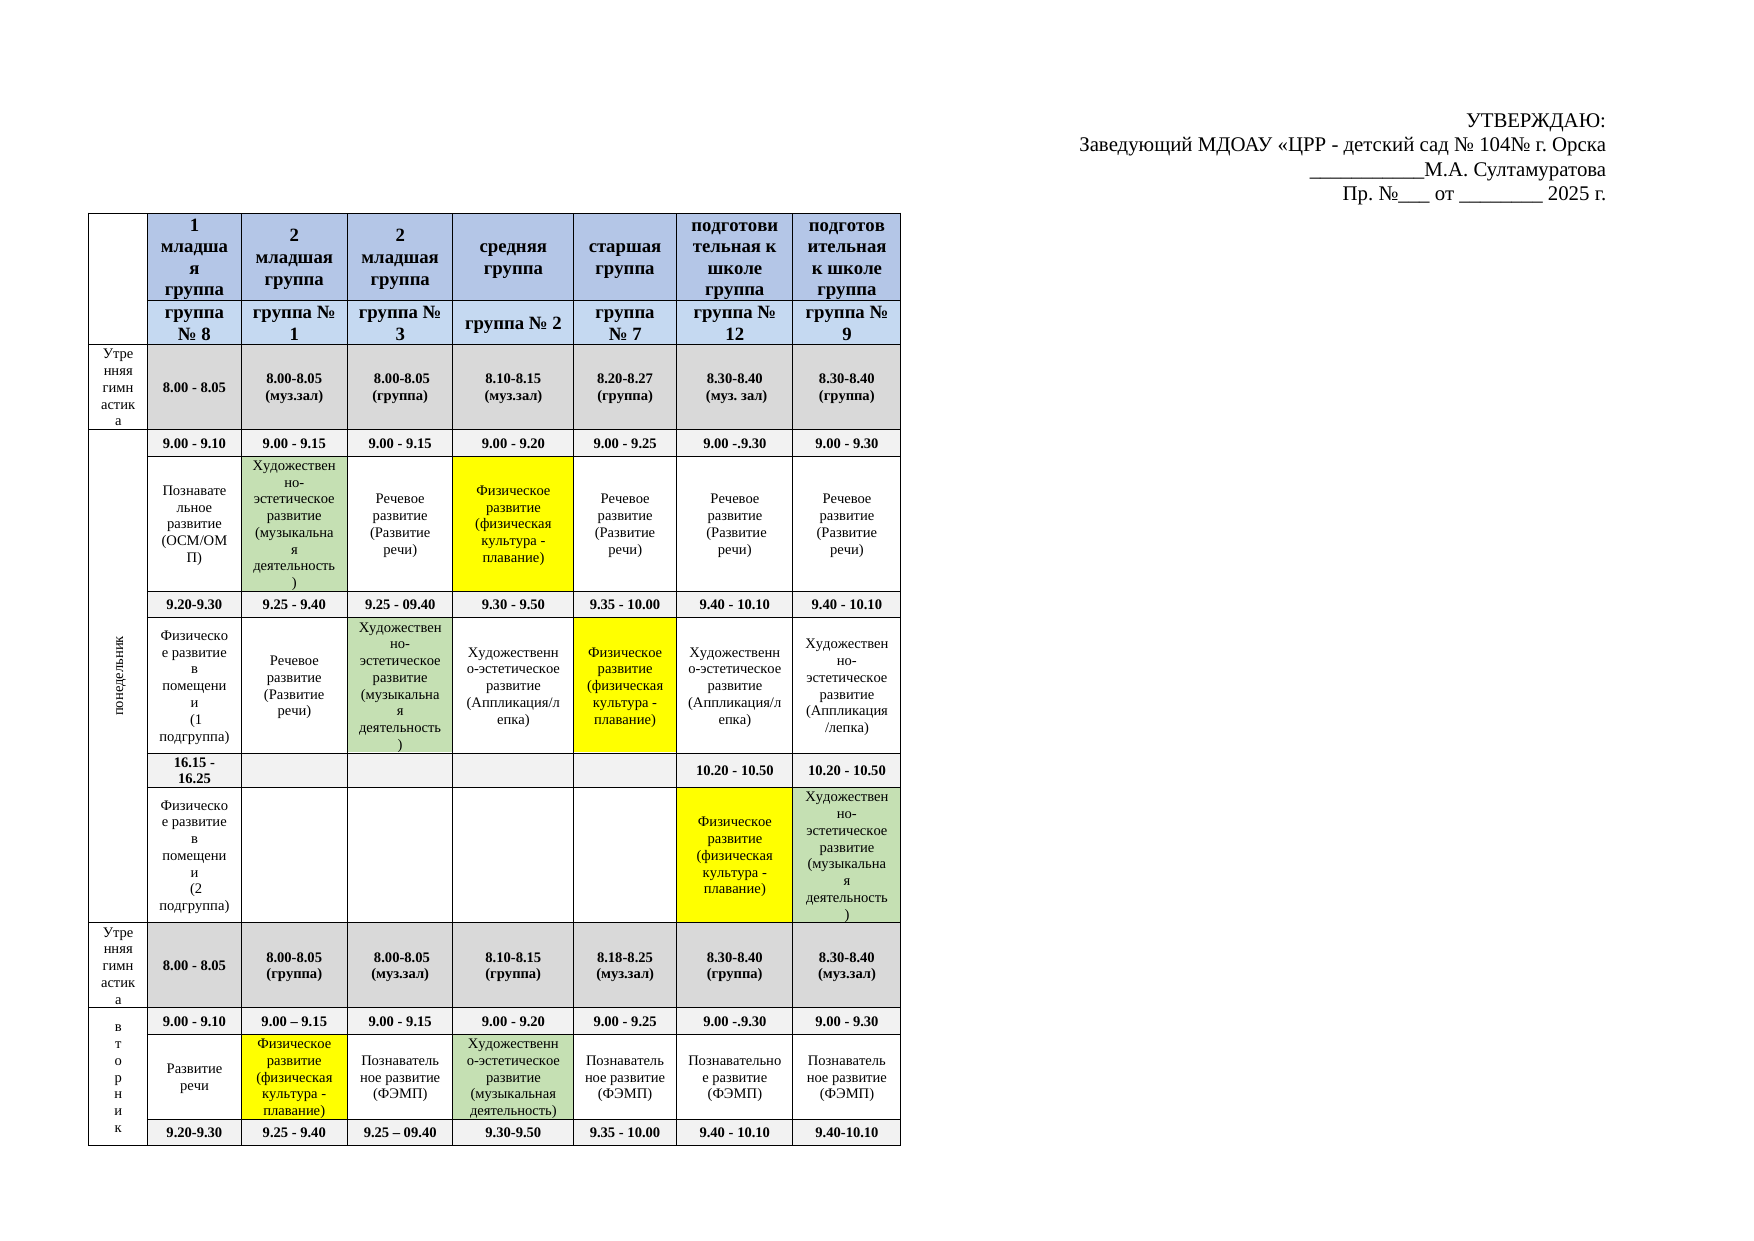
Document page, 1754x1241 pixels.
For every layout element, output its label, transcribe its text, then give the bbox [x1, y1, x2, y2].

table_cell 8.10-8.15 (группа) [453, 923, 573, 1007]
table_cell 9.00 - 9.15 [348, 1008, 452, 1034]
table_header подготовительная к школе группа [677, 214, 792, 300]
table_cell 16.15 - 16.25 [148, 754, 241, 787]
table_cell [453, 788, 573, 922]
table_cell Утренняя гимнастика [89, 345, 147, 429]
table_cell 9.00 -.9.30 [677, 430, 792, 456]
table_cell 8.00-8.05 (муз.зал) [242, 345, 347, 429]
table_cell 9.20-9.30 [148, 592, 241, 617]
table_cell Утренняя гимнастика [89, 923, 147, 1007]
table_cell 8.00-8.05 (группа) [348, 345, 452, 429]
table_cell 9.40 - 10.10 [677, 1120, 792, 1145]
table_cell 9.00 - 9.25 [574, 430, 676, 456]
table_cell группа № 1 [242, 301, 347, 344]
table_cell 9.25 – 09.40 [348, 1120, 452, 1145]
table_cell Познавательное развитие (ОСМ/ОМП) [148, 457, 241, 591]
table_cell [242, 788, 347, 922]
table_cell 8.18-8.25 (муз.зал) [574, 923, 676, 1007]
table_cell группа № 9 [793, 301, 900, 344]
table_cell 9.25 - 09.40 [348, 592, 452, 617]
table_cell Художественно-эстетическое развитие (музыкальная деятельность) [348, 618, 452, 752]
table_cell 8.30-8.40 (группа) [793, 345, 900, 429]
table_cell 9.25 - 9.40 [242, 592, 347, 617]
table_header средняя группа [453, 214, 573, 300]
table_header подготовительная к школе группа [793, 214, 900, 300]
table_cell группа № 7 [574, 301, 676, 344]
table_cell Развитие речи [148, 1035, 241, 1119]
table_cell группа № 2 [453, 301, 573, 344]
table_cell Физическое развитие (физическая культура - плавание) [574, 618, 676, 752]
table_cell 9.35 - 10.00 [574, 592, 676, 617]
table_cell 9.30-9.50 [453, 1120, 573, 1145]
table_header 2 младшая группа [348, 214, 452, 300]
table_cell Художественно-эстетическое развитие (музыкальная деятельность) [453, 1035, 573, 1119]
table_cell 10.20 - 10.50 [793, 754, 900, 787]
table_cell Художественно-эстетическое развитие (Аппликация/лепка) [793, 618, 900, 752]
table_cell Художественно-эстетическое развитие (Аппликация/лепка) [453, 618, 573, 752]
table_cell 9.00 - 9.20 [453, 430, 573, 456]
table_cell группа № 12 [677, 301, 792, 344]
table_cell [574, 754, 676, 787]
table_cell [453, 754, 573, 787]
table_cell 9.40 - 10.10 [793, 592, 900, 617]
table_cell [574, 788, 676, 922]
table_cell 9.25 - 9.40 [242, 1120, 347, 1145]
table_cell 9.00 -.9.30 [677, 1008, 792, 1034]
table_cell Физическое развитие в помещении (2 подгруппа) [148, 788, 241, 922]
table_cell 8.00 - 8.05 [148, 923, 241, 1007]
table_cell вторник [89, 1008, 147, 1145]
table_cell [348, 754, 452, 787]
table_cell Речевое развитие (Развитие речи) [677, 457, 792, 591]
table_cell 9.40-10.10 [793, 1120, 900, 1145]
table_cell понедельник [89, 430, 147, 922]
table_cell 9.00 - 9.25 [574, 1008, 676, 1034]
table_cell 9.00 - 9.30 [793, 430, 900, 456]
table_cell 9.00 - 9.20 [453, 1008, 573, 1034]
table_cell Физическое развитие (физическая культура - плавание) [453, 457, 573, 591]
table_cell Физическое развитие (физическая культура - плавание) [242, 1035, 347, 1119]
table_cell 9.00 - 9.30 [793, 1008, 900, 1034]
table_header [89, 214, 147, 344]
table_cell группа № 3 [348, 301, 452, 344]
table_cell 9.00 - 9.10 [148, 430, 241, 456]
table_cell 8.00-8.05 (муз.зал) [348, 923, 452, 1007]
table_cell Художественно-эстетическое развитие (музыкальная деятельность) [242, 457, 347, 591]
table_header старшая группа [574, 214, 676, 300]
table_header 1 младшая группа [148, 214, 241, 300]
table_cell 8.30-8.40 (группа) [677, 923, 792, 1007]
table_cell 8.30-8.40 (муз.зал) [793, 923, 900, 1007]
table_cell группа № 8 [148, 301, 241, 344]
table_cell Физическое развитие в помещении (1 подгруппа) [148, 618, 241, 752]
table_cell 10.20 - 10.50 [677, 754, 792, 787]
table_cell Познавательное развитие (ФЭМП) [677, 1035, 792, 1119]
table_cell Художественно-эстетическое развитие (Аппликация/лепка) [677, 618, 792, 752]
table_cell 8.00-8.05 (группа) [242, 923, 347, 1007]
table_cell 9.30 - 9.50 [453, 592, 573, 617]
table_cell Физическое развитие (физическая культура - плавание) [677, 788, 792, 922]
table_cell 9.35 - 10.00 [574, 1120, 676, 1145]
table_cell 8.30-8.40 (муз. зал) [677, 345, 792, 429]
table_cell 9.00 – 9.15 [242, 1008, 347, 1034]
table_cell 9.40 - 10.10 [677, 592, 792, 617]
table_cell 9.00 - 9.15 [242, 430, 347, 456]
table_cell Речевое развитие (Развитие речи) [793, 457, 900, 591]
table_header УТВЕРЖДАЮ: Заведующий МДОАУ «ЦРР - детский сад № 104№ г. Орска ___________М.А. Султамуратова Пр. №___ от ________ 2025 г. [919, 108, 1617, 219]
table_cell Речевое развитие (Развитие речи) [348, 457, 452, 591]
table_cell 8.00 - 8.05 [148, 345, 241, 429]
table_cell Познавательное развитие (ФЭМП) [574, 1035, 676, 1119]
table_header 2 младшая группа [242, 214, 347, 300]
table_cell 9.00 - 9.10 [148, 1008, 241, 1034]
table_cell Познавательное развитие (ФЭМП) [793, 1035, 900, 1119]
table_cell 9.00 - 9.15 [348, 430, 452, 456]
table_cell 8.20-8.27 (группа) [574, 345, 676, 429]
table_cell 9.20-9.30 [148, 1120, 241, 1145]
table_cell [242, 754, 347, 787]
table_cell Речевое развитие (Развитие речи) [574, 457, 676, 591]
table_cell Художественно-эстетическое развитие (музыкальная деятельность) [793, 788, 900, 922]
table_cell 8.10-8.15 (муз.зал) [453, 345, 573, 429]
table_cell Познавательное развитие (ФЭМП) [348, 1035, 452, 1119]
table_cell [348, 788, 452, 922]
table_cell Речевое развитие (Развитие речи) [242, 618, 347, 752]
